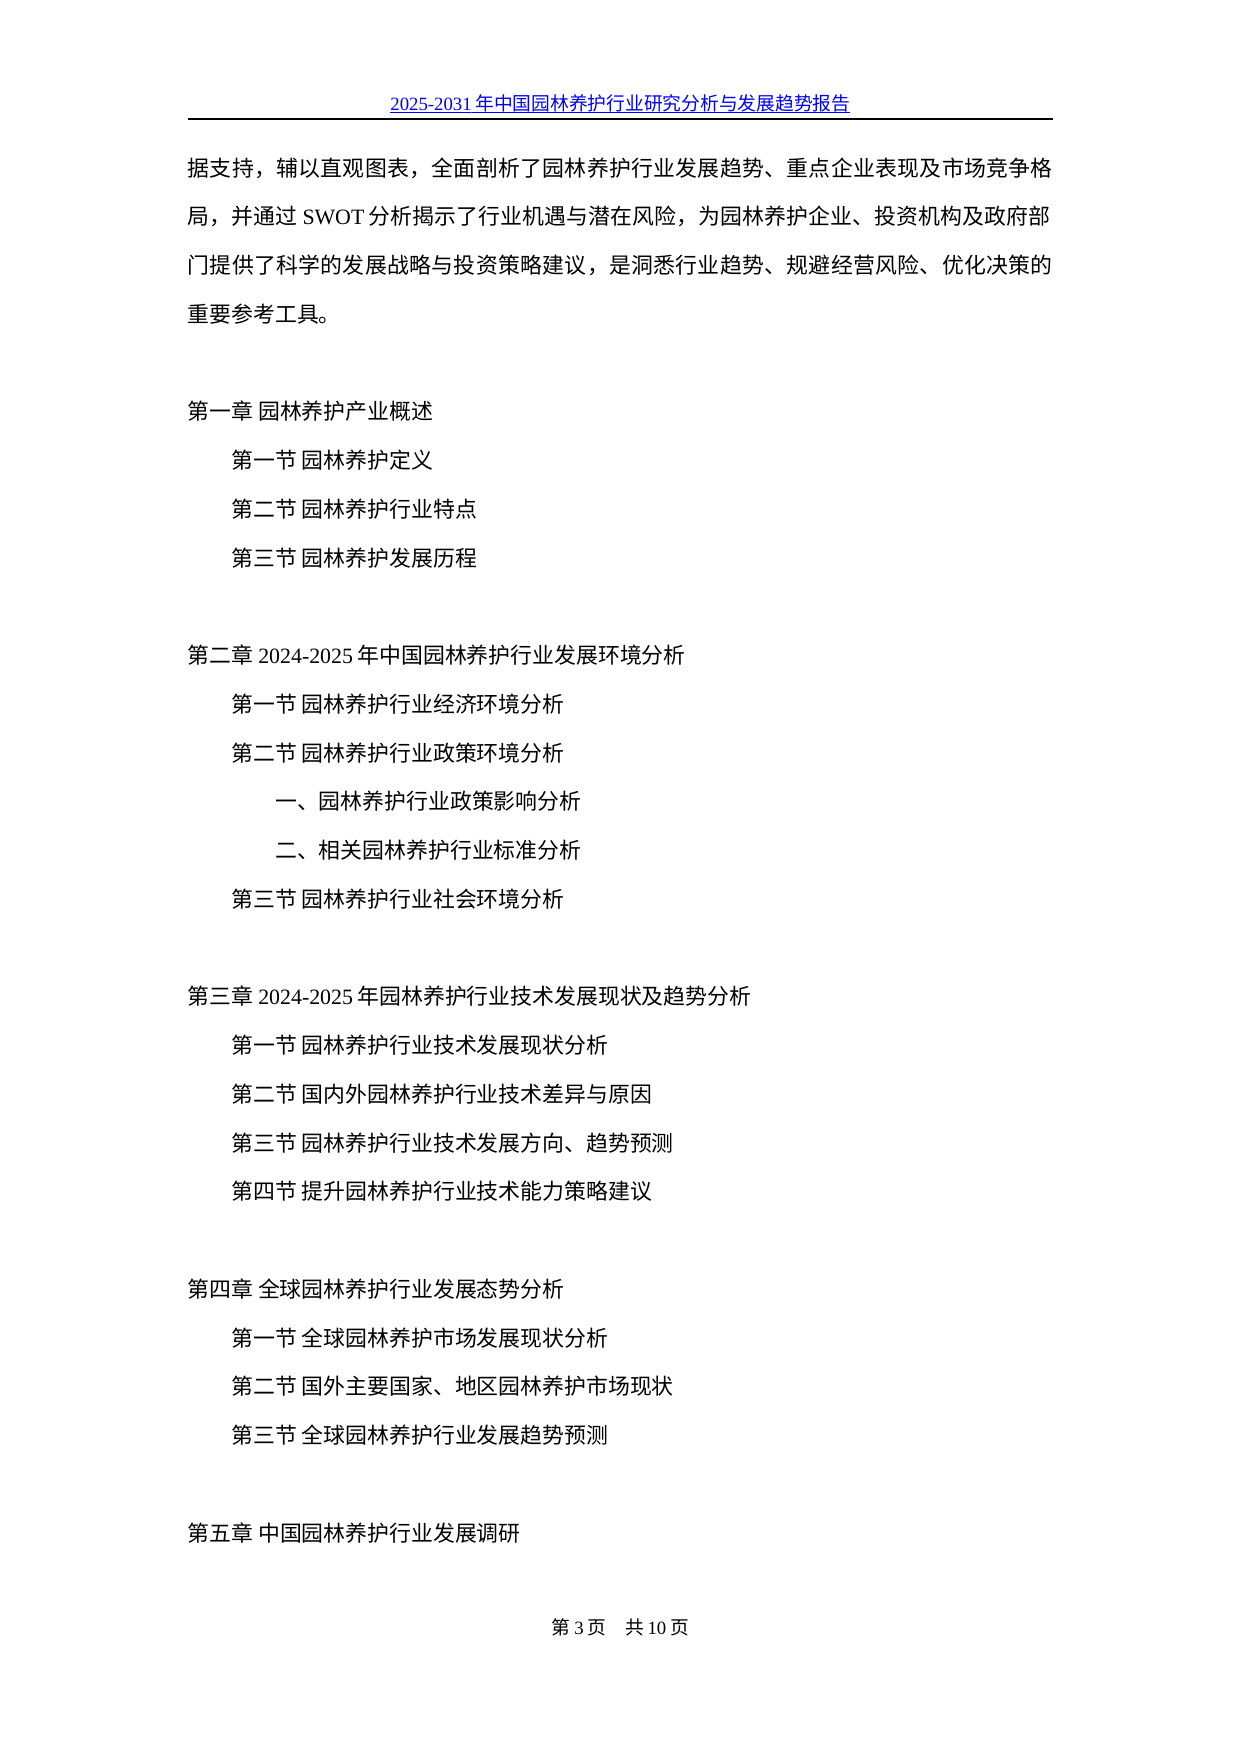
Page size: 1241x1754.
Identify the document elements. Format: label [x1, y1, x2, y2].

text [187, 150, 1053, 1548]
